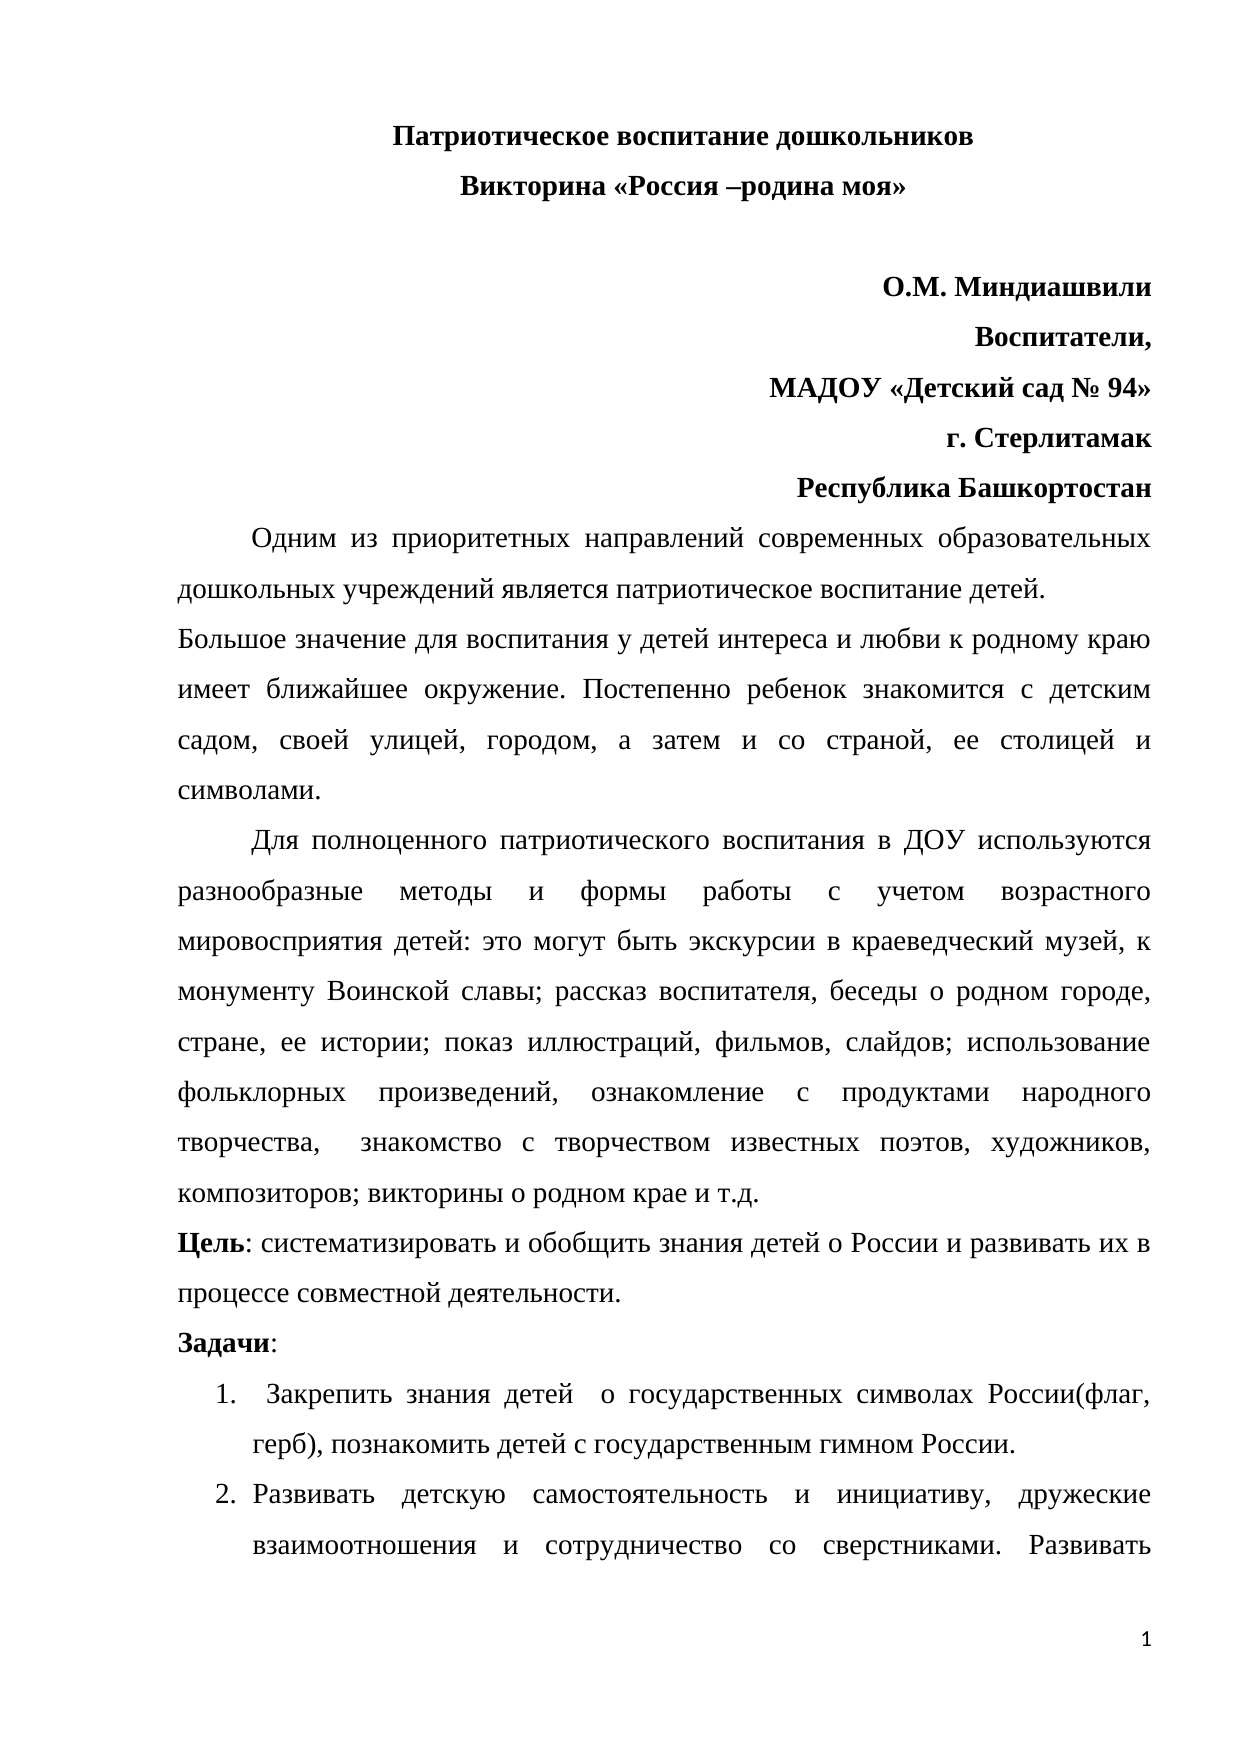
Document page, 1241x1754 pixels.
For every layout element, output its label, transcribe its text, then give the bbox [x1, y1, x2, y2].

text Большое значение для воспитания у детей интереса и любви к родному краю имеет ближайшее окружение. Постепенно ребенок знакомится с детским садом, своей улицей, городом, а затем и со страной, ее столицей и символами. [177, 621, 1152, 806]
text Для полноценного патриотического воспитания в ДОУ используются разнообразные методы и формы работы с учетом возрастного мировосприятия детей: это могут быть экскурсии в краеведческий музей, к монументу Воинской славы; рассказ воспитателя, беседы о родном городе, стране, ее истории; показ иллюстраций, фильмов, слайдов; использование фольклорных произведений, ознакомление с продуктами народного творчества, знакомство с творчеством известных поэтов, художников, композиторов; викторины о родном крае и т.д. [177, 822, 1152, 1208]
text Цель: систематизировать и обобщить знания детей о России и развивать их в процессе совместной деятельности. [177, 1225, 1152, 1309]
text Республика Башкортостан [177, 470, 1152, 504]
text г. Стерлитамак [177, 420, 1152, 453]
text Одним из приоритетных направлений современных образовательных дошкольных учреждений является патриотическое воспитание детей. [177, 521, 1152, 604]
text О.М. Миндиашвили [177, 269, 1152, 303]
text Патриотическое воспитание дошкольников [177, 118, 1152, 152]
text Викторина «Россия –родина моя» [177, 168, 1152, 202]
list Закрепить знания детей о государственных символах России(флаг, герб), познакомить детей с государственным гимном России. [215, 1376, 1152, 1460]
text Задачи: [177, 1326, 1152, 1359]
text МАДОУ «Детский сад № 94» [177, 370, 1152, 403]
text Воспитатели, [177, 319, 1152, 353]
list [215, 1477, 1152, 1560]
